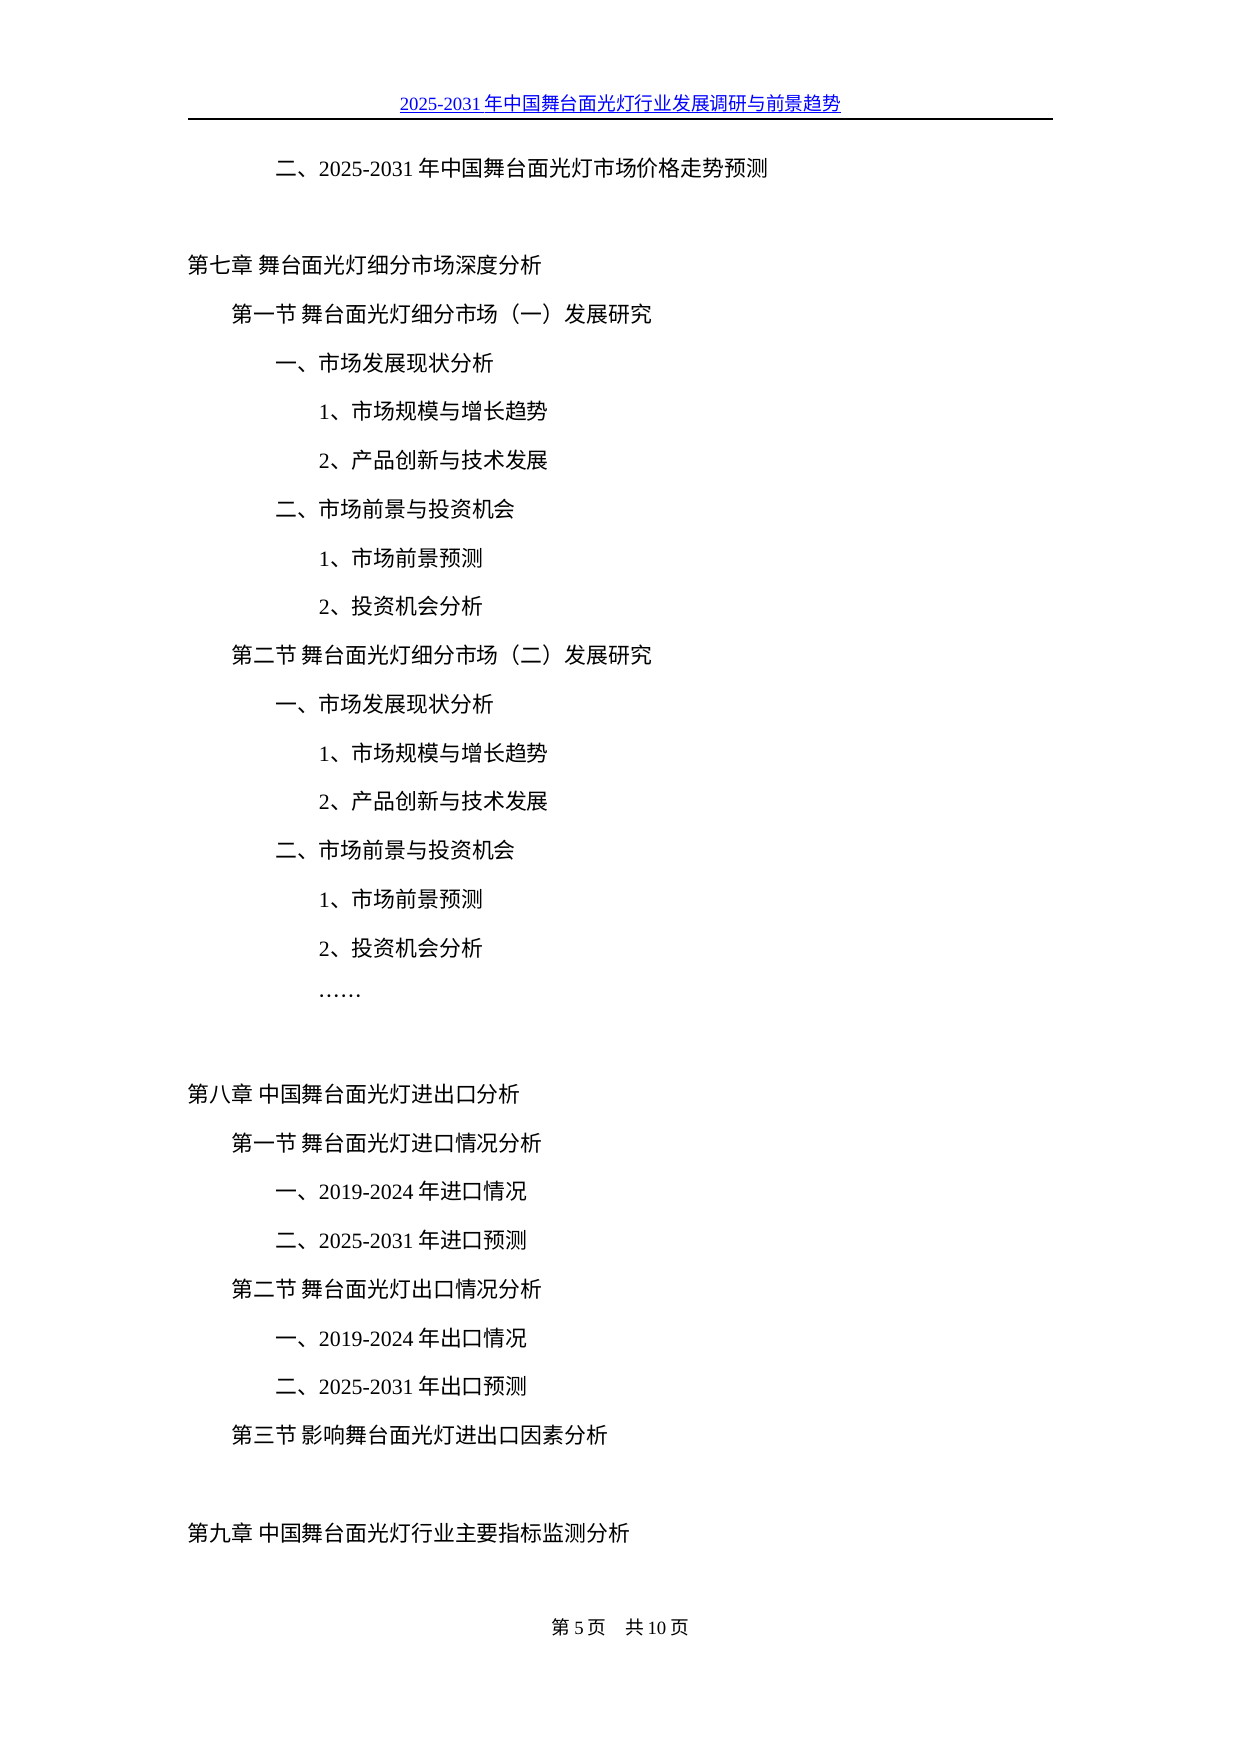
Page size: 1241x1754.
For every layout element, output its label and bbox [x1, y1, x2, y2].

text [187, 150, 1053, 1548]
